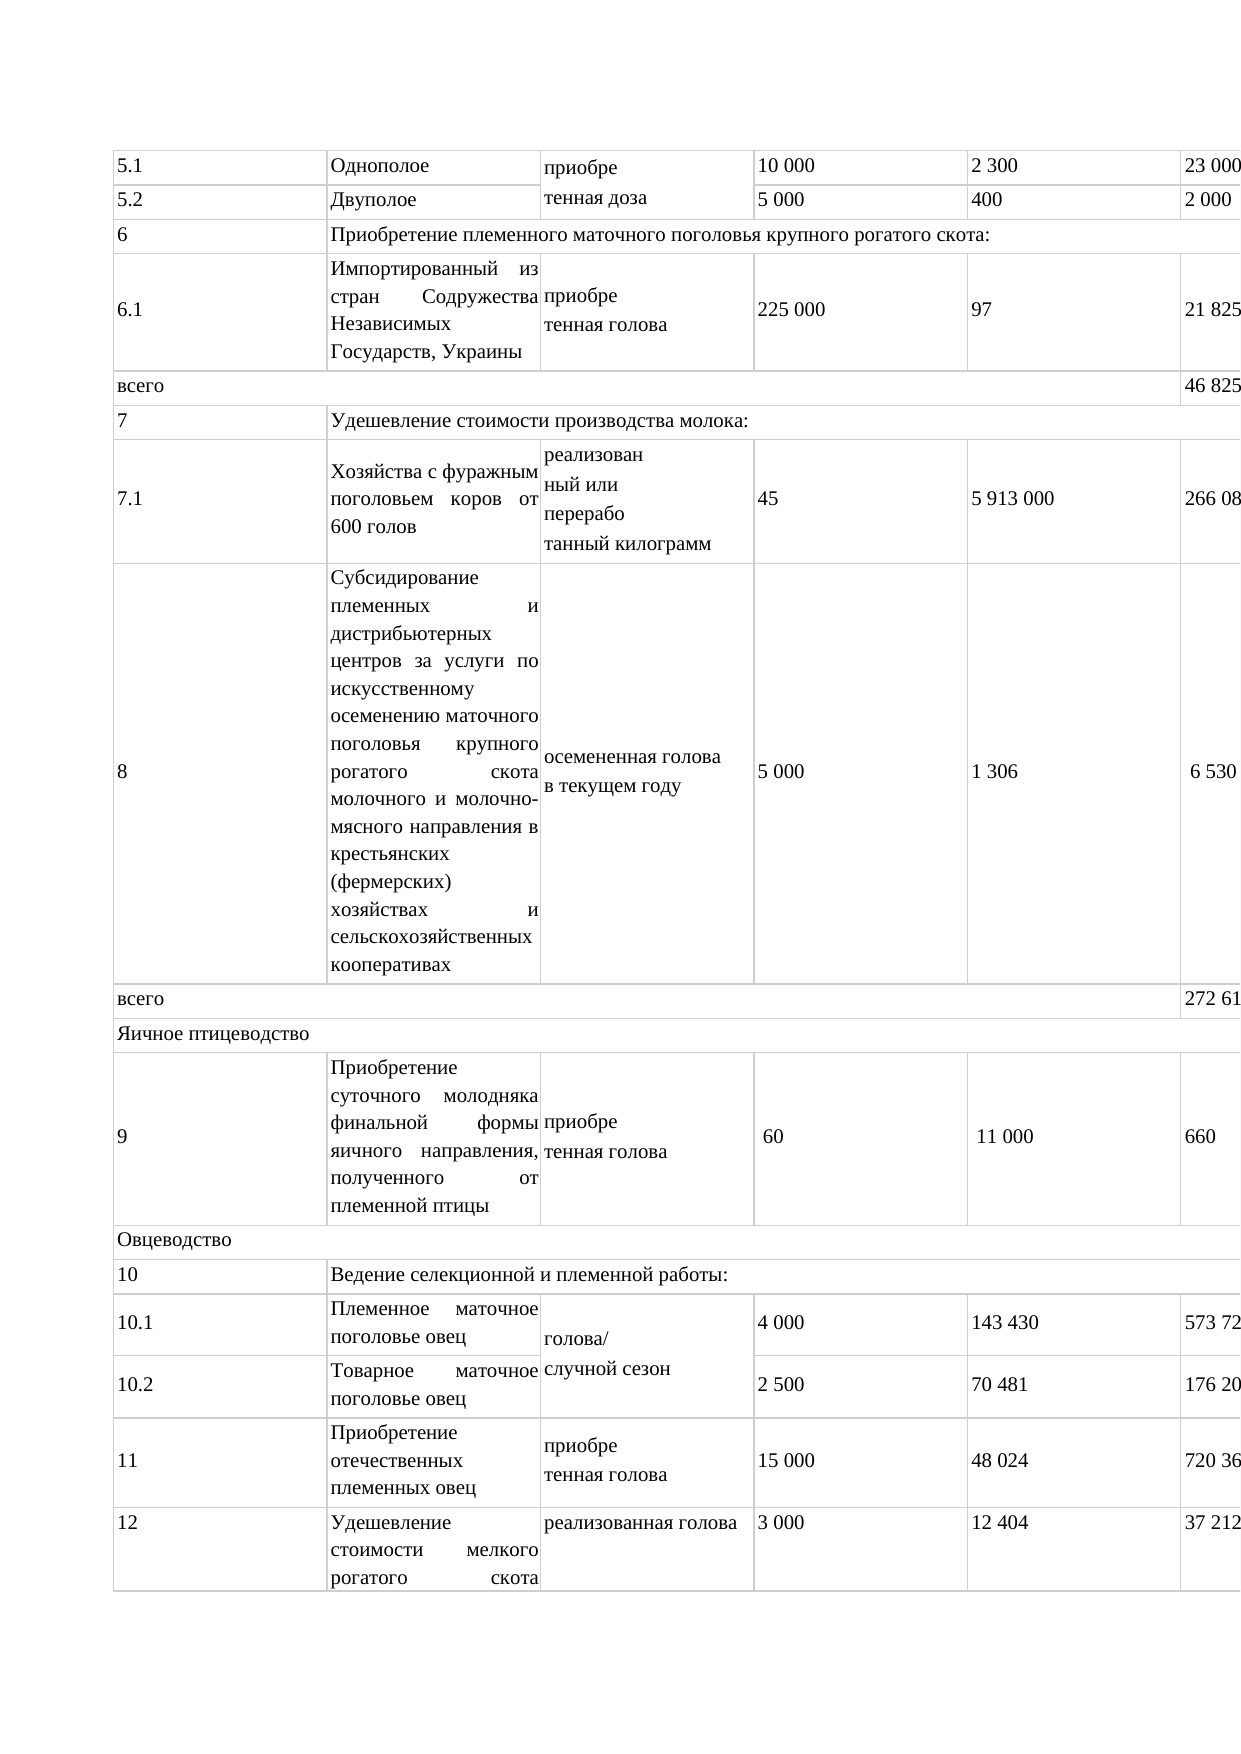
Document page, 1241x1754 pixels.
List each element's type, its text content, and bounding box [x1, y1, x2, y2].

table_cell 23 000 [1181, 151, 1240, 184]
table_cell 272 615 [1181, 985, 1240, 1018]
table_cell 3 000 [755, 1508, 967, 1590]
table_cell 37 212 [1181, 1508, 1240, 1590]
table_cell осемененная голова в текущем году [541, 564, 753, 983]
table_cell 10 [114, 1260, 326, 1293]
table_cell 45 [755, 440, 967, 562]
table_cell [328, 1508, 540, 1590]
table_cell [541, 1508, 753, 1590]
table_cell Овцеводство [114, 1226, 1240, 1259]
table_cell приобре тенная голова [541, 254, 753, 370]
table_cell 46 825 [1181, 372, 1240, 405]
table_cell 143 430 [968, 1295, 1180, 1355]
table_cell 225 000 [755, 254, 967, 370]
table_cell Приобретение отечественных племенных овец [328, 1419, 540, 1507]
table_cell 2 300 [968, 151, 1180, 184]
table_cell 6.1 [114, 254, 326, 370]
table_cell реализован ный или перерабо танный килограмм [541, 440, 753, 562]
table_cell 7.1 [114, 440, 326, 562]
table_cell 12 404 [968, 1508, 1180, 1590]
table_cell 5 000 [755, 186, 967, 219]
table_cell приобре тенная голова [541, 1053, 753, 1224]
table_cell Товарное маточное поголовье овец [328, 1356, 540, 1417]
table_cell 6 530 [1181, 564, 1240, 983]
table_cell Ведение селекционной и племенной работы: [328, 1260, 1240, 1293]
table_cell приобре тенная голова [541, 1419, 753, 1507]
table_cell 9 [114, 1053, 326, 1224]
table_cell Племенное маточное поголовье овец [328, 1295, 540, 1355]
table_cell 97 [968, 254, 1180, 370]
table_cell Удешевление стоимости производства молока: [328, 406, 1240, 439]
table_cell 1 306 [968, 564, 1180, 983]
table_cell 7 [114, 406, 326, 439]
table_cell 5.1 [114, 151, 326, 184]
table_cell 660 [1181, 1053, 1240, 1224]
table_cell всего [114, 985, 1180, 1018]
table_cell 573 720 [1181, 1295, 1240, 1355]
table_cell 12 [114, 1508, 326, 1590]
table_cell 21 825 [1181, 254, 1240, 370]
table_cell 5 000 [755, 564, 967, 983]
table_cell 400 [968, 186, 1180, 219]
table_cell всего [114, 372, 1180, 405]
table_cell 4 000 [755, 1295, 967, 1355]
table_cell 10.1 [114, 1295, 326, 1355]
table_cell 60 [755, 1053, 967, 1224]
table_cell приобре тенная доза [541, 151, 753, 219]
table_cell 70 481 [968, 1356, 1180, 1417]
table_cell 176 202,5 [1181, 1356, 1240, 1417]
table_cell Хозяйства с фуражным поголовьем коров от 600 голов [328, 440, 540, 562]
table_cell Приобретение племенного маточного поголовья крупного рогатого скота: [328, 220, 1240, 253]
table_cell Двуполое [328, 186, 540, 219]
table_cell Однополое [328, 151, 540, 184]
table_cell 48 024 [968, 1419, 1180, 1507]
table_cell 6 [114, 220, 326, 253]
table_cell Приобретение суточного молодняка финальной формы яичного направления, полученного от племенной птицы [328, 1053, 540, 1224]
table_cell 8 [114, 564, 326, 983]
table_cell 11 000 [968, 1053, 1180, 1224]
table_cell 5.2 [114, 186, 326, 219]
table_cell 15 000 [755, 1419, 967, 1507]
table_cell 10 000 [755, 151, 967, 184]
table_cell 5 913 000 [968, 440, 1180, 562]
table_cell 2 000 [1181, 186, 1240, 219]
table_cell Яичное птицеводство [114, 1019, 1240, 1052]
table_cell 266 085 [1181, 440, 1240, 562]
table_cell 11 [114, 1419, 326, 1507]
table_cell 720 360 [1181, 1419, 1240, 1507]
table_cell 10.2 [114, 1356, 326, 1417]
table_cell Импортированный из стран Содружества Независимых Государств, Украины [328, 254, 540, 370]
table_cell Субсидирование племенных и дистрибьютерных центров за услуги по искусственному осеменению маточного поголовья крупного рогатого скота молочного и молочно-мясного направления в крестьянских (фермерских) хозяйствах и сельскохозяйственных кооперативах [328, 564, 540, 983]
table_cell голова/ случной сезон [541, 1295, 753, 1417]
table_cell 2 500 [755, 1356, 967, 1417]
